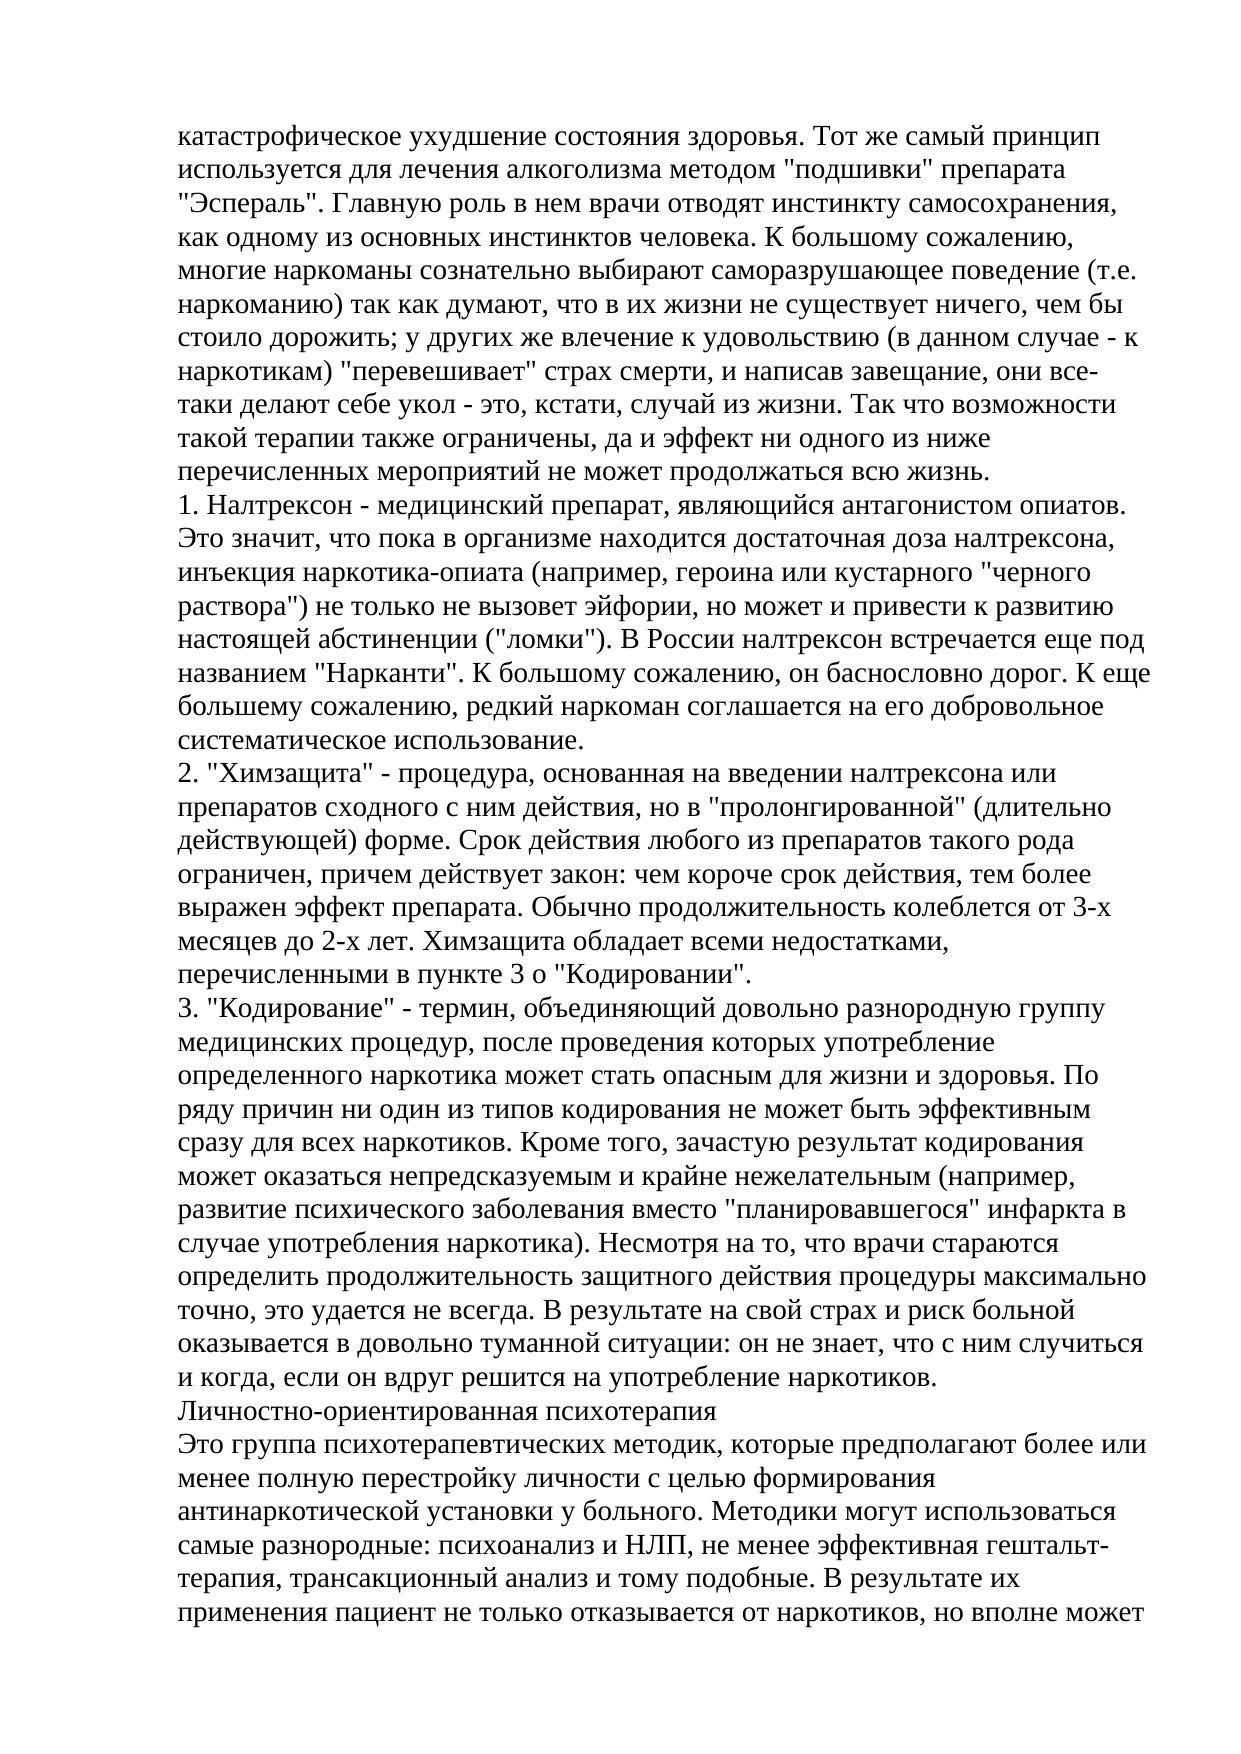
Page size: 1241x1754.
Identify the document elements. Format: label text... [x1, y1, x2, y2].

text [177, 118, 1152, 487]
text 2. "Химзащита" - процедура, основанная на введении налтрексона или препаратов сходного с ним действия, но в "пролонгированной" (длительно действующей) форме. Срок действия любого из препаратов такого рода ограничен, причем действует закон: чем короче срок действия, тем более выражен эффект препарата. Обычно продолжительность колеблется от 3-х месяцев до 2-х лет. Химзащита обладает всеми недостатками, перечисленными в пункте 3 о "Кодировании". [177, 755, 1152, 990]
text 3. "Кодирование" - термин, объединяющий довольно разнородную группу медицинских процедур, после проведения которых употребление определенного наркотика может стать опасным для жизни и здоровья. По ряду причин ни один из типов кодирования не может быть эффективным сразу для всех наркотиков. Кроме того, зачастую результат кодирования может оказаться непредсказуемым и крайне нежелательным (например, развитие психического заболевания вместо "планировавшегося" инфаркта в случае употребления наркотика). Несмотря на то, что врачи стараются определить продолжительность защитного действия процедуры максимально точно, это удается не всегда. В результате на свой страх и риск больной оказывается в довольно туманной ситуации: он не знает, что с ним случиться и когда, если он вдруг решится на употребление наркотиков. [177, 990, 1152, 1393]
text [177, 1426, 1152, 1627]
text 1. Налтрексон - медицинский препарат, являющийся антагонистом опиатов. Это значит, что пока в организме находится достаточная доза налтрексона, инъекция наркотика-опиата (например, героина или кустарного "черного раствора") не только не вызовет эйфории, но может и привести к развитию настоящей абстиненции ("ломки"). В России налтрексон встречается еще под названием "Нарканти". К большому сожалению, он баснословно дорог. К еще большему сожалению, редкий наркоман соглашается на его добровольное систематическое использование. [177, 487, 1152, 755]
text Личностно-ориентированная психотерапия [177, 1393, 1152, 1426]
